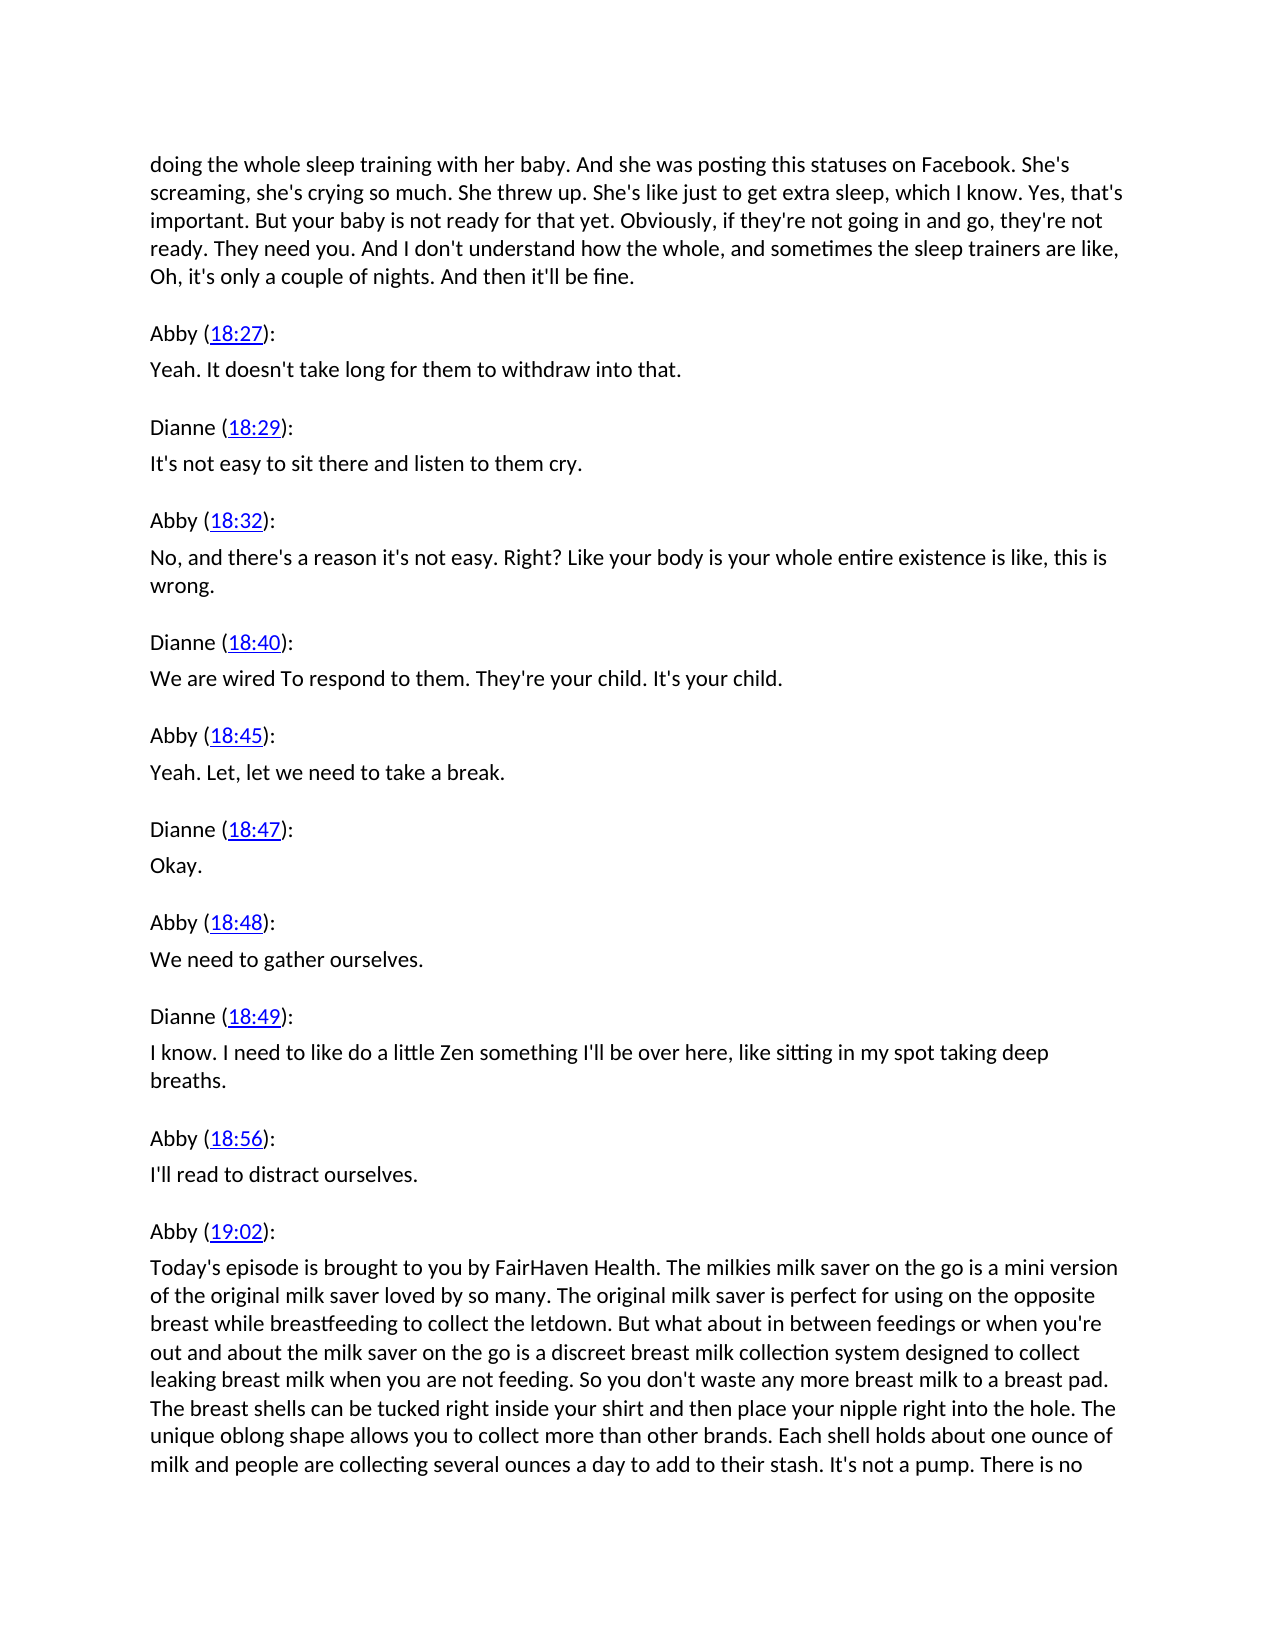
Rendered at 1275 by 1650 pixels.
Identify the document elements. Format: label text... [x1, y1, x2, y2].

text Abby (18:56): [150, 1124, 1125, 1152]
text Dianne (18:40): [150, 628, 1125, 656]
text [150, 150, 1125, 290]
text Okay. [150, 851, 1125, 879]
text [150, 1253, 1125, 1478]
text Abby (18:48): [150, 908, 1125, 937]
text Dianne (18:49): [150, 1002, 1125, 1030]
text We need to gather ourselves. [150, 945, 1125, 973]
text Abby (19:02): [150, 1217, 1125, 1245]
text Abby (18:45): [150, 721, 1125, 749]
text Yeah. Let, let we need to take a break. [150, 758, 1125, 786]
text Abby (18:32): [150, 506, 1125, 534]
text Yeah. It doesn't take long for them to withdraw into that. [150, 356, 1125, 384]
text Dianne (18:29): [150, 413, 1125, 441]
text No, and there's a reason it's not easy. Right? Like your body is your whole entire existence is like, this is wrong. [150, 543, 1125, 599]
text It's not easy to sit there and listen to them cry. [150, 449, 1125, 477]
text I know. I need to like do a little Zen something I'll be over here, like sitting in my spot taking deep breaths. [150, 1038, 1125, 1094]
text I'll read to distract ourselves. [150, 1160, 1125, 1188]
text Abby (18:27): [150, 319, 1125, 347]
text We are wired To respond to them. They're your child. It's your child. [150, 664, 1125, 692]
text Dianne (18:47): [150, 815, 1125, 843]
